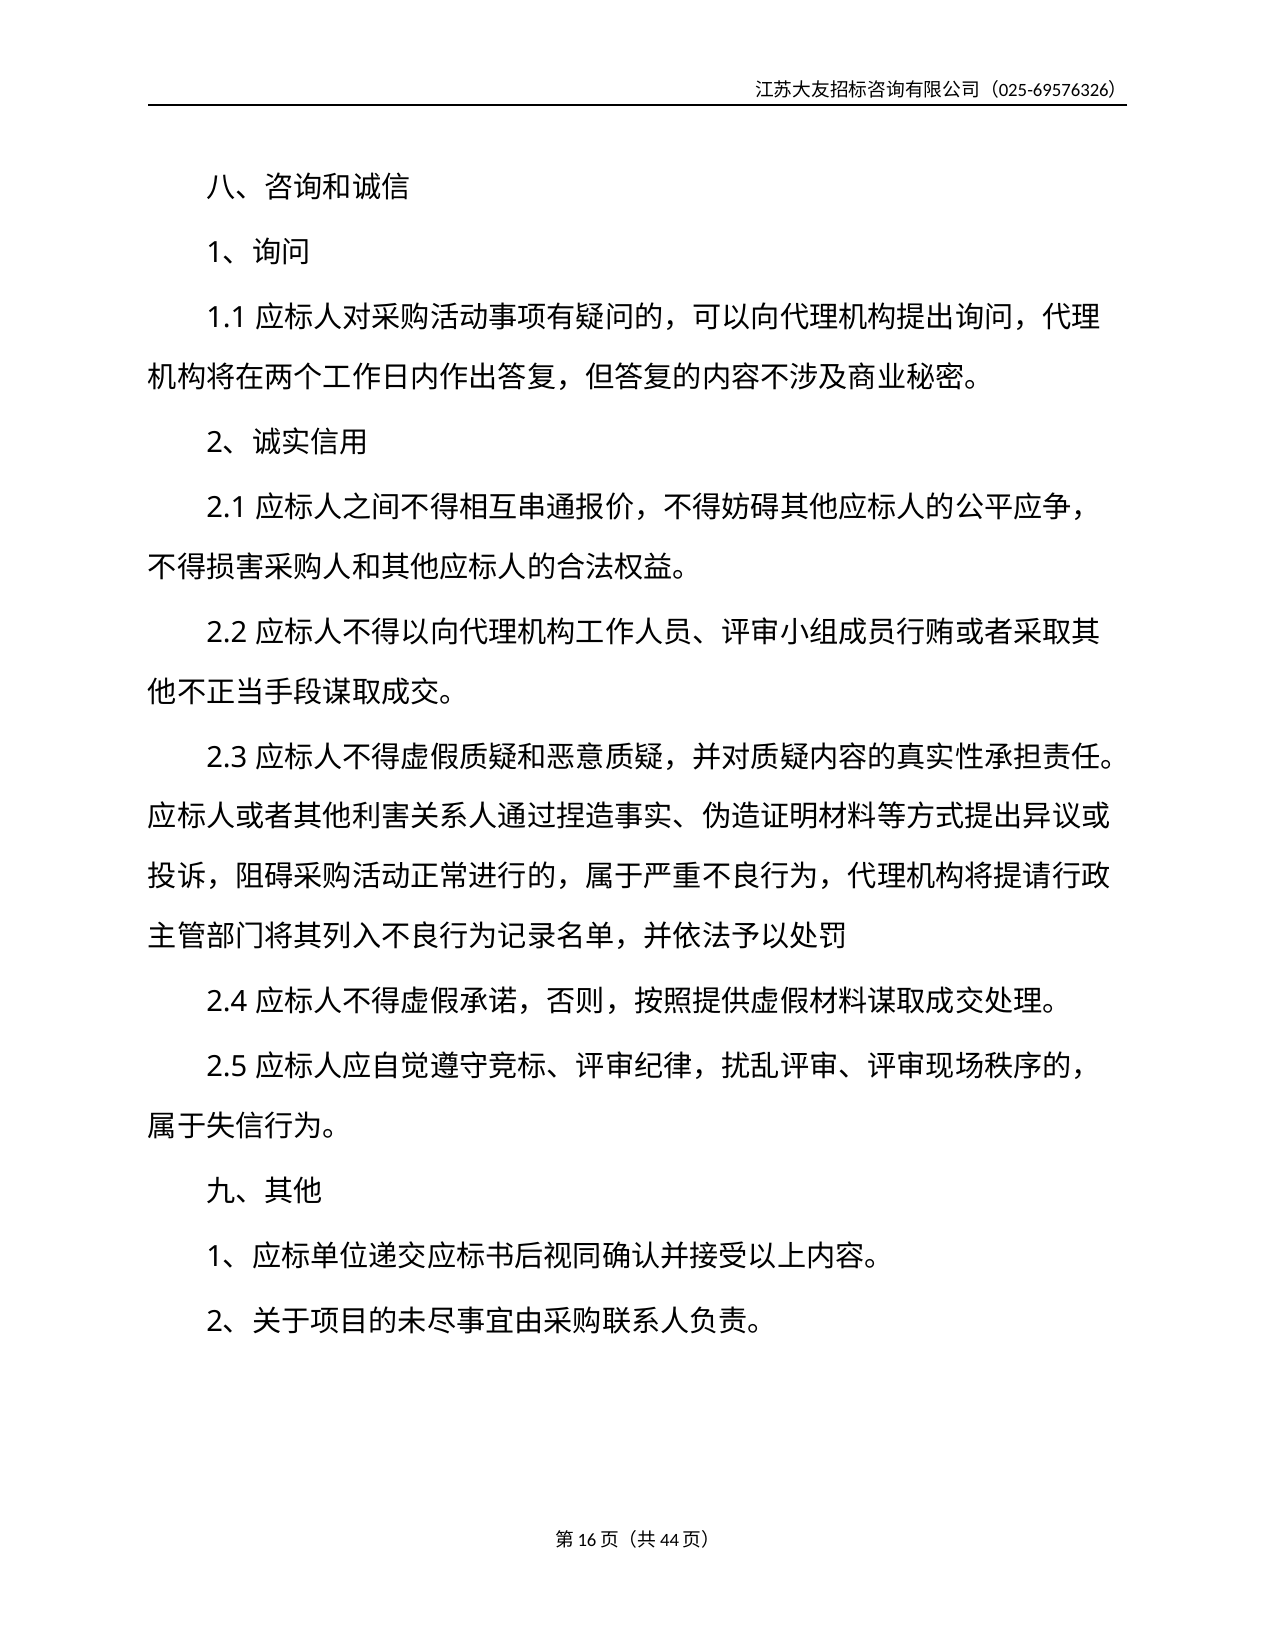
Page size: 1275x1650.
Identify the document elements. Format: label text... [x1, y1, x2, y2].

text 九、其他 [148, 1159, 1127, 1218]
text 1、应标单位递交应标书后视同确认并接受以上内容。 [148, 1224, 1127, 1283]
text 2、关于项目的未尽事宜由采购联系人负责。 [148, 1289, 1127, 1349]
text 2.2 应标人不得以向代理机构工作人员、评审小组成员行贿或者采取其他不正当手段谋取成交。 [148, 600, 1127, 719]
text 1.1 应标人对采购活动事项有疑问的，可以向代理机构提出询问，代理机构将在两个工作日内作出答复，但答复的内容不涉及商业秘密。 [148, 285, 1127, 404]
text 1、询问 [148, 220, 1127, 279]
text 2.4 应标人不得虚假承诺，否则，按照提供虚假材料谋取成交处理。 [148, 969, 1127, 1028]
text 2.3 应标人不得虚假质疑和恶意质疑，并对质疑内容的真实性承担责任。应标人或者其他利害关系人通过捏造事实、伪造证明材料等方式提出异议或投诉，阻碍采购活动正常进行的，属于严重不良行为，代理机构将提请行政主管部门将其列入不良行为记录名单，并依法予以处罚 [148, 725, 1127, 963]
text 2.1 应标人之间不得相互串通报价，不得妨碍其他应标人的公平应争，不得损害采购人和其他应标人的合法权益。 [148, 475, 1127, 594]
text 八、咨询和诚信 [148, 155, 1127, 214]
text 2.5 应标人应自觉遵守竞标、评审纪律，扰乱评审、评审现场秩序的，属于失信行为。 [148, 1034, 1127, 1153]
text 2、诚实信用 [148, 410, 1127, 469]
